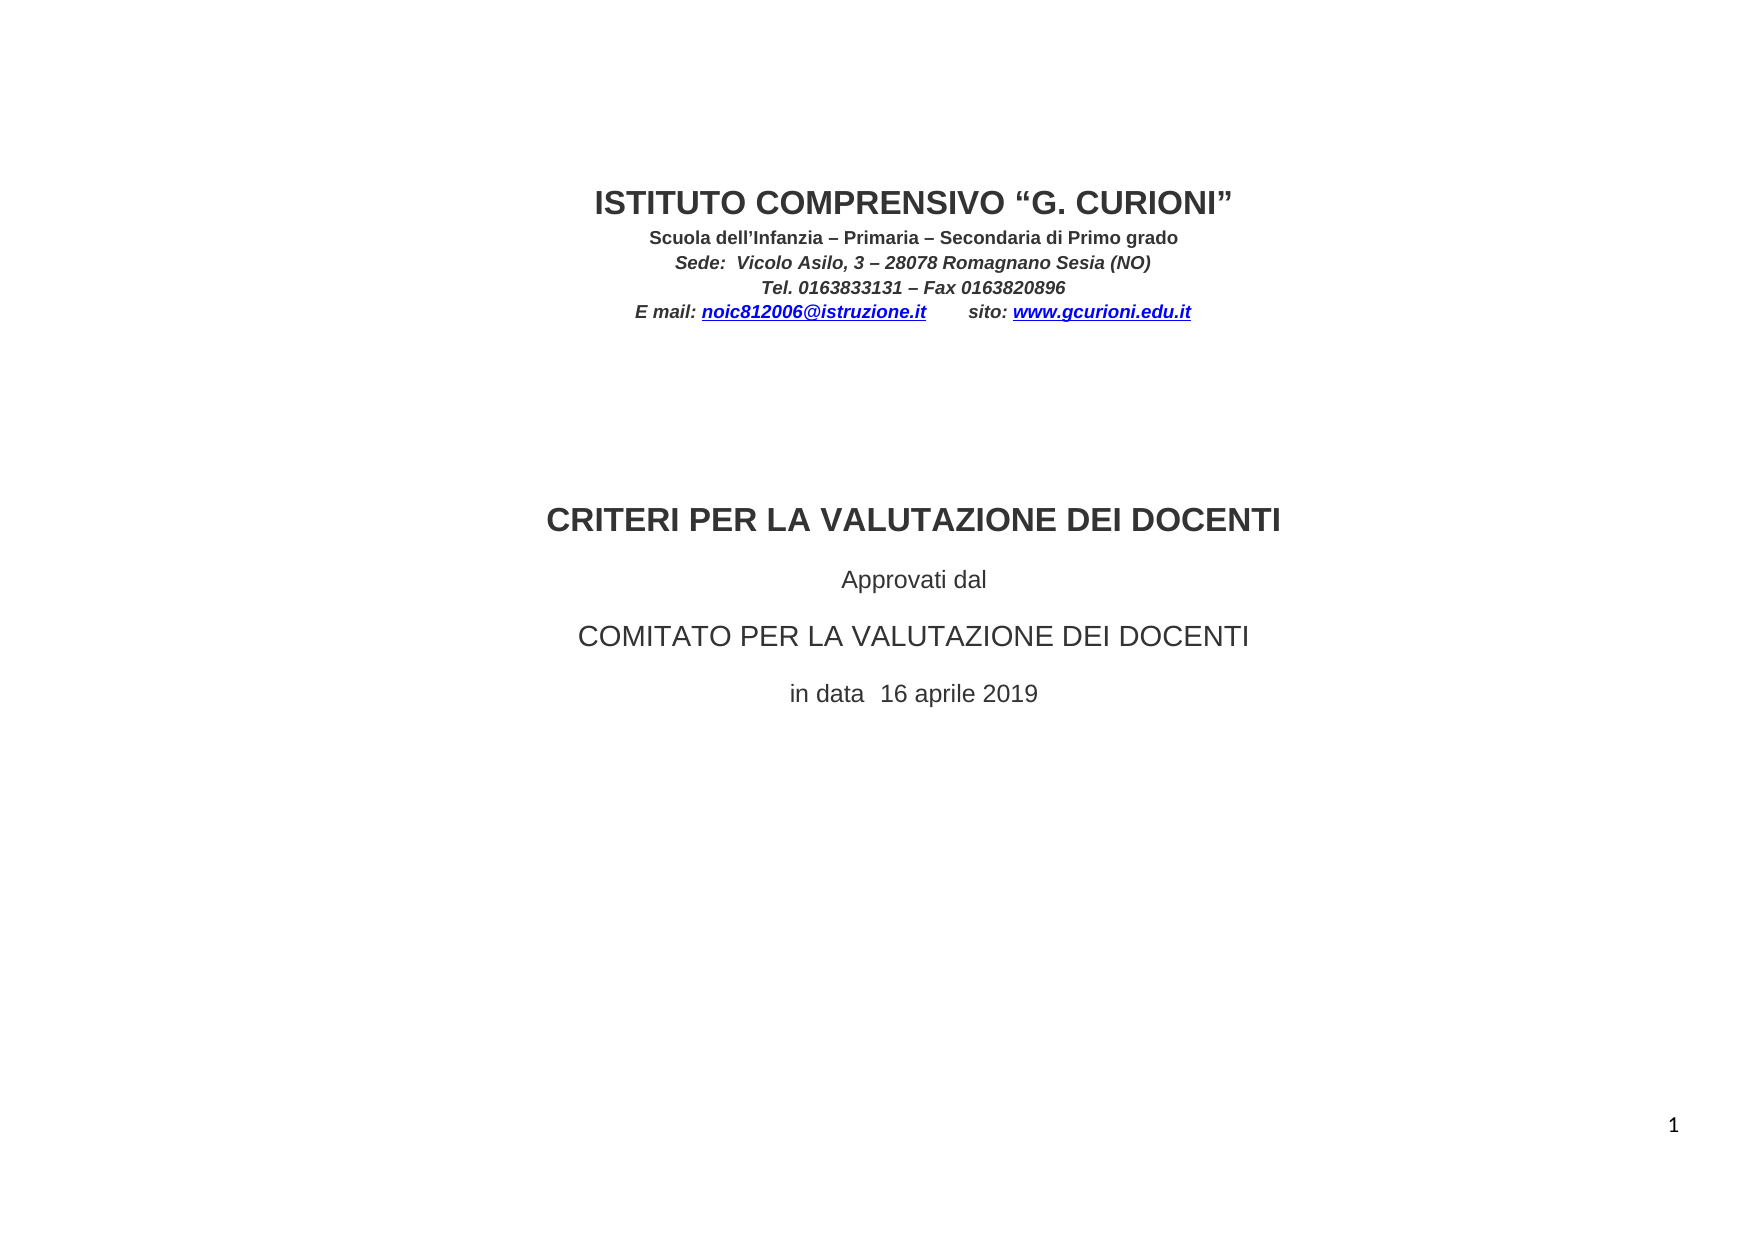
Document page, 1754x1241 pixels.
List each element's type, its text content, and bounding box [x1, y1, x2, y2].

text ISTITUTO COMPRENSIVO “G. CURIONI” [75, 183, 1679, 221]
text Approvati dal [75, 564, 1679, 593]
text COMITATO PER LA VALUTAZIONE DEI DOCENTI [75, 619, 1679, 653]
text Tel. 0163833131 – Fax 0163820896 [75, 276, 1679, 298]
text Scuola dell’Infanzia – Primaria – Secondaria di Primo grado [75, 227, 1679, 248]
text in data 16 aprile 2019 [75, 678, 1679, 707]
text E mail: noic812006@istruzione.it sito: www.gcurioni.edu.it [75, 301, 1679, 323]
text CRITERI PER LA VALUTAZIONE DEI DOCENTI [75, 499, 1679, 538]
text Sede: Vicolo Asilo, 3 – 28078 Romagnano Sesia (NO) [75, 252, 1679, 273]
